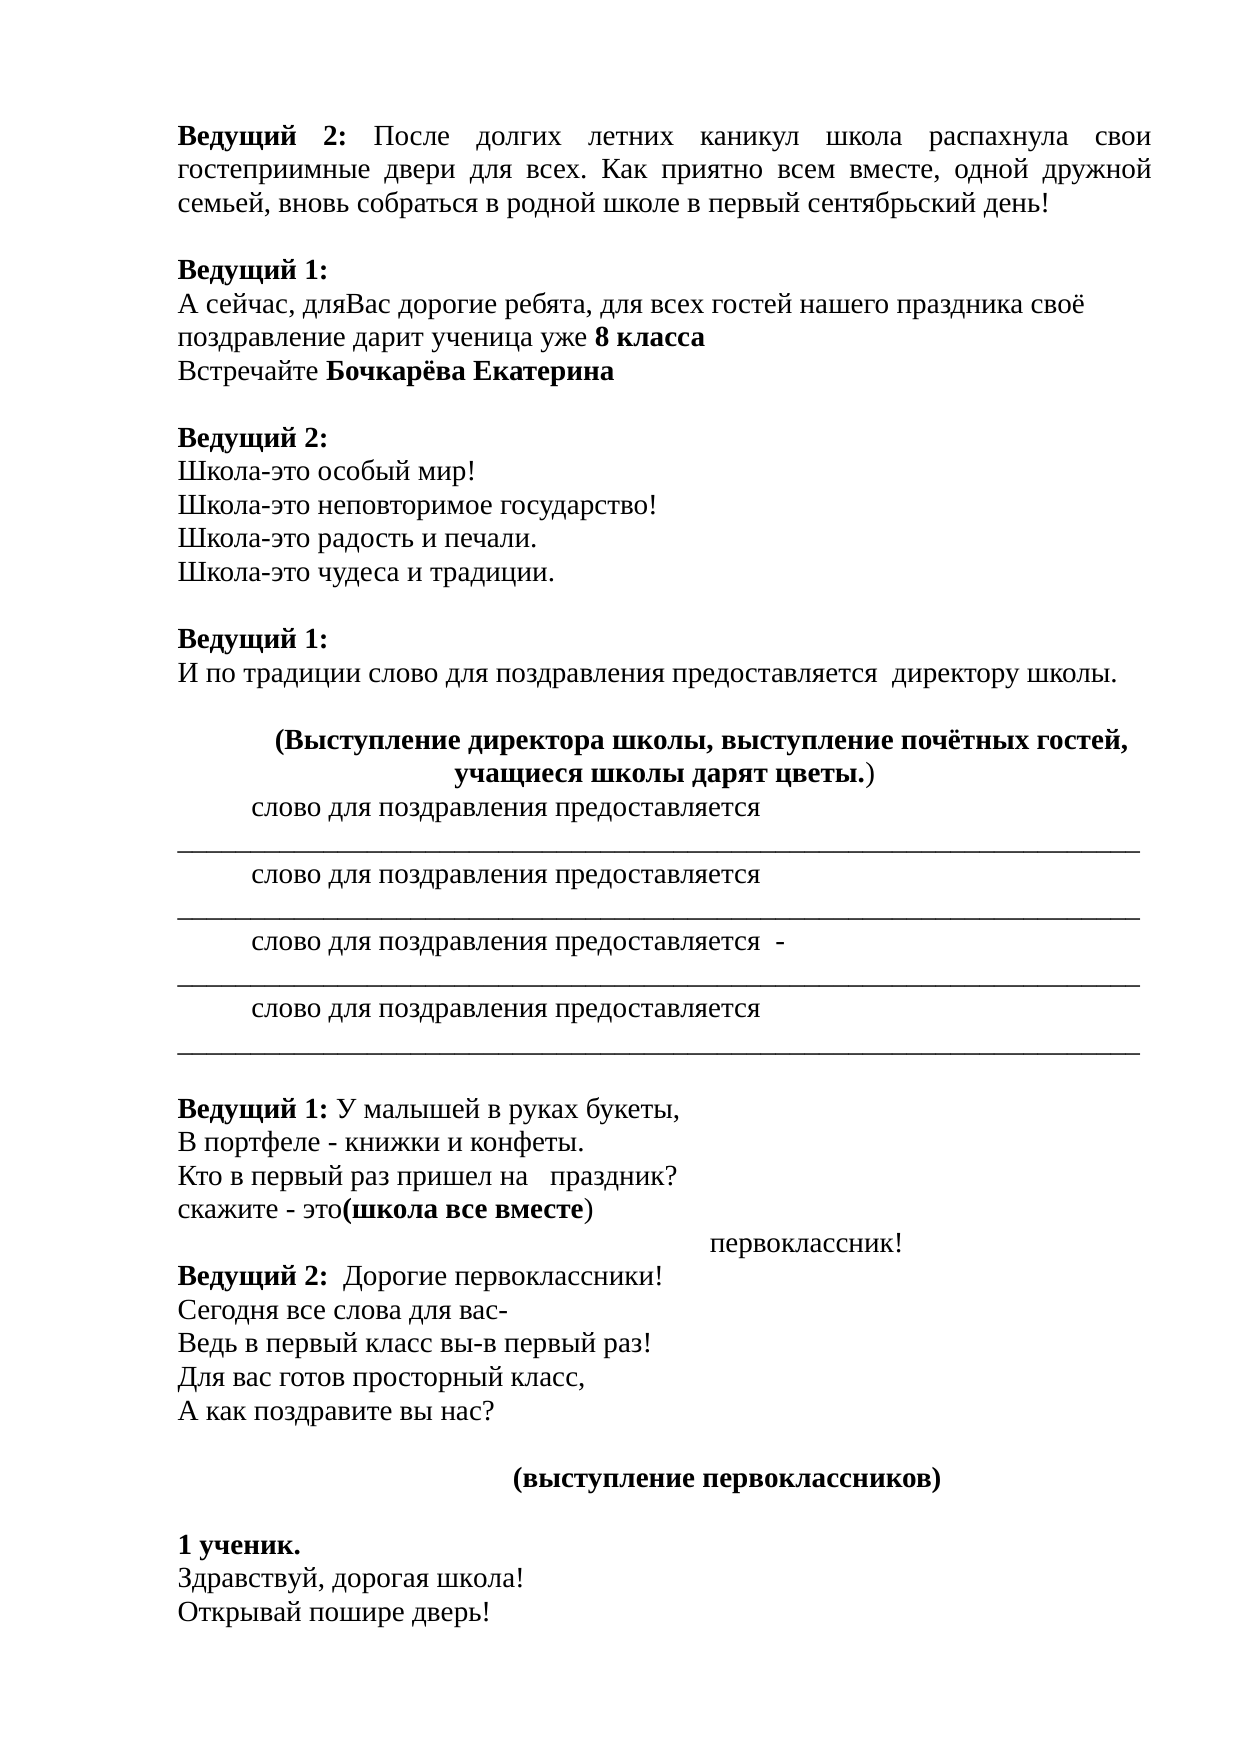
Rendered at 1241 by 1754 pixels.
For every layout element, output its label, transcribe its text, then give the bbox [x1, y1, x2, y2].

text слово для поздравления предоставляется __________________________________________________________________ [177, 990, 1152, 1057]
text Ведущий 1: [177, 621, 1152, 655]
text слово для поздравления предоставляется __________________________________________________________________ [177, 856, 1152, 923]
text А сейчас, дляВас дорогие ребята, для всех гостей нашего праздника своё поздравление дарит ученица уже 8 класса Встречайте Бочкарёва Екатерина [177, 286, 1152, 386]
text Ведущий 1: [177, 252, 1152, 286]
text 1 ученик. [177, 1527, 1152, 1560]
text И по традиции слово для поздравления предоставляется директору школы. [177, 655, 1152, 688]
text слово для поздравления предоставляется __________________________________________________________________ [177, 923, 1152, 990]
text Ведущий 2: После долгих летних каникул школа распахнула свои гостеприимные двери для всех. Как приятно всем вместе, одной дружной семьей, вновь собраться в родной школе в первый сентябрьский день! [177, 118, 1152, 219]
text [177, 1560, 1152, 1627]
text Школа-это радость и печали. [177, 521, 1152, 554]
text Ведущий 2: [177, 420, 1152, 453]
text Школа-это неповторимое государство! [177, 487, 1152, 521]
text (Выступление директора школы, выступление почётных гостей, учащиеся школы дарят цветы.) [177, 722, 1152, 789]
text первоклассник! Ведущий 2: Дорогие первоклассники! Сегодня все слова для вас- Ведь в первый класс вы-в первый раз! Для вас готов просторный класс, А как поздравите вы нас? (выступление первоклассников) [177, 1225, 1152, 1493]
text Школа-это чудеса и традиции. [177, 554, 1152, 588]
text Школа-это особый мир! [177, 453, 1152, 487]
text слово для поздравления предоставляется __________________________________________________________________ [177, 789, 1152, 856]
text Ведущий 1: У малышей в руках букеты, В портфеле - книжки и конфеты. Кто в первый раз пришел на праздник? скажите - это(школа все вместе) [177, 1091, 1152, 1225]
